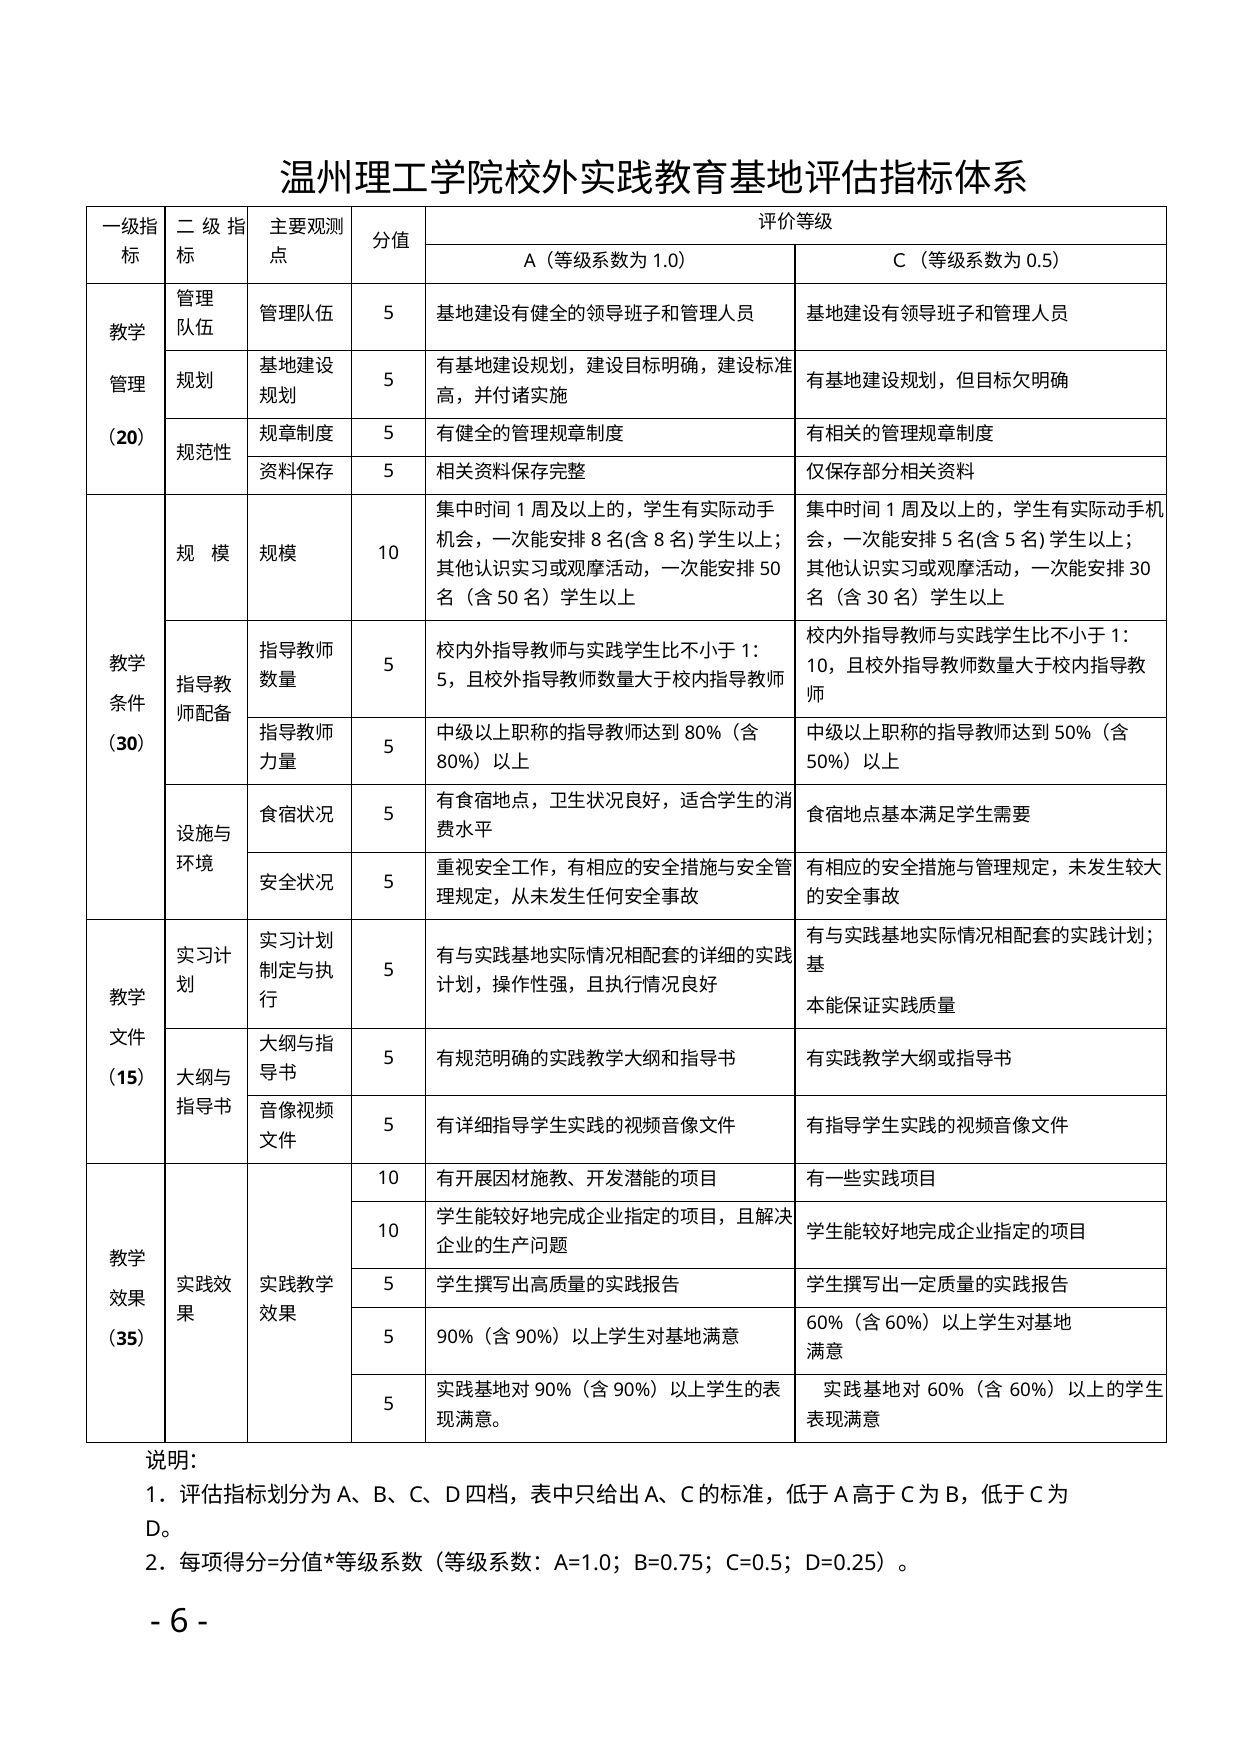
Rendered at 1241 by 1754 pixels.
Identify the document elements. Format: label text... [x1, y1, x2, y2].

table_cell 有规范明确的实践教学大纲和指导书 [426, 1029, 794, 1095]
table_cell 学生能较好地完成企业指定的项目 [796, 1202, 1166, 1268]
table_cell 校内外指导教师与实践学生比不小于 1：10，且校外指导教师数量大于校内指导教师 [796, 621, 1166, 717]
table_cell 规模 [248, 495, 351, 620]
table_cell 校内外指导教师与实践学生比不小于 1：5，且校外指导教师数量大于校内指导教师 [426, 621, 794, 717]
table_cell 10 [352, 1202, 425, 1268]
table_cell 安全状况 [248, 853, 351, 919]
table_cell 管理队伍 [248, 284, 351, 350]
text 温州理工学院校外实践教育基地评估指标体系 [201, 147, 1107, 202]
table_cell 60%（含 60%）以上学生对基地满意 [796, 1308, 1166, 1374]
table_cell 有详细指导学生实践的视频音像文件 [426, 1096, 794, 1163]
table_cell 学生撰写出高质量的实践报告 [426, 1269, 794, 1307]
table_cell 管理 队伍 [166, 284, 247, 350]
table_header 分值 [352, 207, 425, 282]
table_cell 5 [352, 1308, 425, 1374]
table_cell 规范性 [166, 419, 247, 494]
table_cell 中级以上职称的指导教师达到 50%（含 50%）以上 [796, 718, 1166, 784]
table_cell 有实践教学大纲或指导书 [796, 1029, 1166, 1095]
table_cell 仅保存部分相关资料 [796, 457, 1166, 494]
table_cell 中级以上职称的指导教师达到 80%（含80%）以上 [426, 718, 794, 784]
table_cell 教学效果 （35） [87, 1164, 164, 1442]
table_cell 5 [352, 621, 425, 717]
table_cell 指导教师数量 [248, 621, 351, 717]
table_cell 基地建设有健全的领导班子和管理人员 [426, 284, 794, 350]
table_cell 实践效果 [166, 1164, 247, 1442]
table_cell 食宿地点基本满足学生需要 [796, 785, 1166, 852]
table_cell 10 [352, 1164, 425, 1201]
table_header 二级指标 [166, 207, 247, 282]
table_cell 基地建设有领导班子和管理人员 [796, 284, 1166, 350]
text 1．评估指标划分为A、B、C、D四档，表中只给出A、C的标准，低于A高于C为B，低于C为D。 [145, 1477, 1107, 1543]
table_header 主要观测点 [248, 207, 351, 282]
table_cell 有食宿地点，卫生状况良好，适合学生的消费水平 [426, 785, 794, 852]
table_cell 90%（含 90%）以上学生对基地满意 [426, 1308, 794, 1374]
table_cell 有与实践基地实际情况相配套的详细的实践计划，操作性强，且执行情况良好 [426, 920, 794, 1028]
table_cell 有健全的管理规章制度 [426, 419, 794, 456]
table_cell 指导教师配备 [166, 621, 247, 784]
table_cell 学生能较好地完成企业指定的项目，且解决企业的生产问题 [426, 1202, 794, 1268]
table_cell 5 [352, 284, 425, 350]
table_cell 基地建设规划 [248, 351, 351, 417]
table_cell 相关资料保存完整 [426, 457, 794, 494]
table_cell 音像视频文件 [248, 1096, 351, 1163]
table_cell 5 [352, 785, 425, 852]
text 2．每项得分=分值*等级系数（等级系数：A=1.0；B=0.75；C=0.5；D=0.25）。 [145, 1545, 1107, 1577]
table_cell 食宿状况 [248, 785, 351, 852]
table_cell 5 [352, 1375, 425, 1442]
table_cell 有基地建设规划，建设目标明确，建设标准高，并付诸实施 [426, 351, 794, 417]
table_cell 教学条件 （30） [87, 495, 164, 919]
table_cell 教学文件 （15） [87, 920, 164, 1163]
table_cell 5 [352, 853, 425, 919]
table_cell 学生撰写出一定质量的实践报告 [796, 1269, 1166, 1307]
table_cell 有开展因材施教、开发潜能的项目 [426, 1164, 794, 1201]
table_cell 5 [352, 920, 425, 1028]
table_cell 重视安全工作，有相应的安全措施与安全管理规定，从未发生任何安全事故 [426, 853, 794, 919]
table_cell 实践基地对 60%（含 60%）以上的学生表现满意 [796, 1375, 1166, 1442]
table_cell 大纲与指导书 [248, 1029, 351, 1095]
table_cell 有相应的安全措施与管理规定，未发生较大的安全事故 [796, 853, 1166, 919]
table_cell 有指导学生实践的视频音像文件 [796, 1096, 1166, 1163]
table_header 一级指标 [87, 207, 164, 282]
table_cell 规章制度 [248, 419, 351, 456]
table_cell 实践基地对 90%（含 90%）以上学生的表现满意。 [426, 1375, 794, 1442]
table_cell 5 [352, 419, 425, 456]
table_cell 有基地建设规划，但目标欠明确 [796, 351, 1166, 417]
table_cell 教学管理 （20） [87, 284, 164, 494]
table_cell 实习计划 [166, 920, 247, 1028]
table_cell 有与实践基地实际情况相配套的实践计划；基 本能保证实践质量 [796, 920, 1166, 1028]
table_cell 10 [352, 495, 425, 620]
table_cell 实践教学效果 [248, 1164, 351, 1442]
table_cell 规 模 [166, 495, 247, 620]
text 说明： [145, 1443, 1107, 1474]
table_cell 5 [352, 351, 425, 417]
table_cell 资料保存 [248, 457, 351, 494]
table_cell 5 [352, 1029, 425, 1095]
table_cell 5 [352, 718, 425, 784]
table_cell 实习计划制定与执行 [248, 920, 351, 1028]
table_cell 设施与环境 [166, 785, 247, 919]
table_header 评价等级 [426, 207, 1166, 244]
table_cell Ｃ（等级系数为 0.5） [796, 245, 1166, 282]
table_cell 5 [352, 1096, 425, 1163]
table_cell 规划 [166, 351, 247, 417]
table_cell A（等级系数为 1.0） [426, 245, 794, 282]
table_cell 有相关的管理规章制度 [796, 419, 1166, 456]
table_cell 有一些实践项目 [796, 1164, 1166, 1201]
table_cell 集中时间 1 周及以上的，学生有实际动手机会，一次能安排 5 名(含 5 名) 学生以上； 其他认识实习或观摩活动，一次能安排 30 名（含 30 名）学生以上 [796, 495, 1166, 620]
table_cell 大纲与指导书 [166, 1029, 247, 1163]
table_cell 集中时间 1 周及以上的，学生有实际动手机会，一次能安排 8 名(含 8 名) 学生以上； 其他认识实习或观摩活动，一次能安排 50 名（含 50 名）学生以上 [426, 495, 794, 620]
table_cell 5 [352, 1269, 425, 1307]
table_cell 5 [352, 457, 425, 494]
table_cell 指导教师力量 [248, 718, 351, 784]
